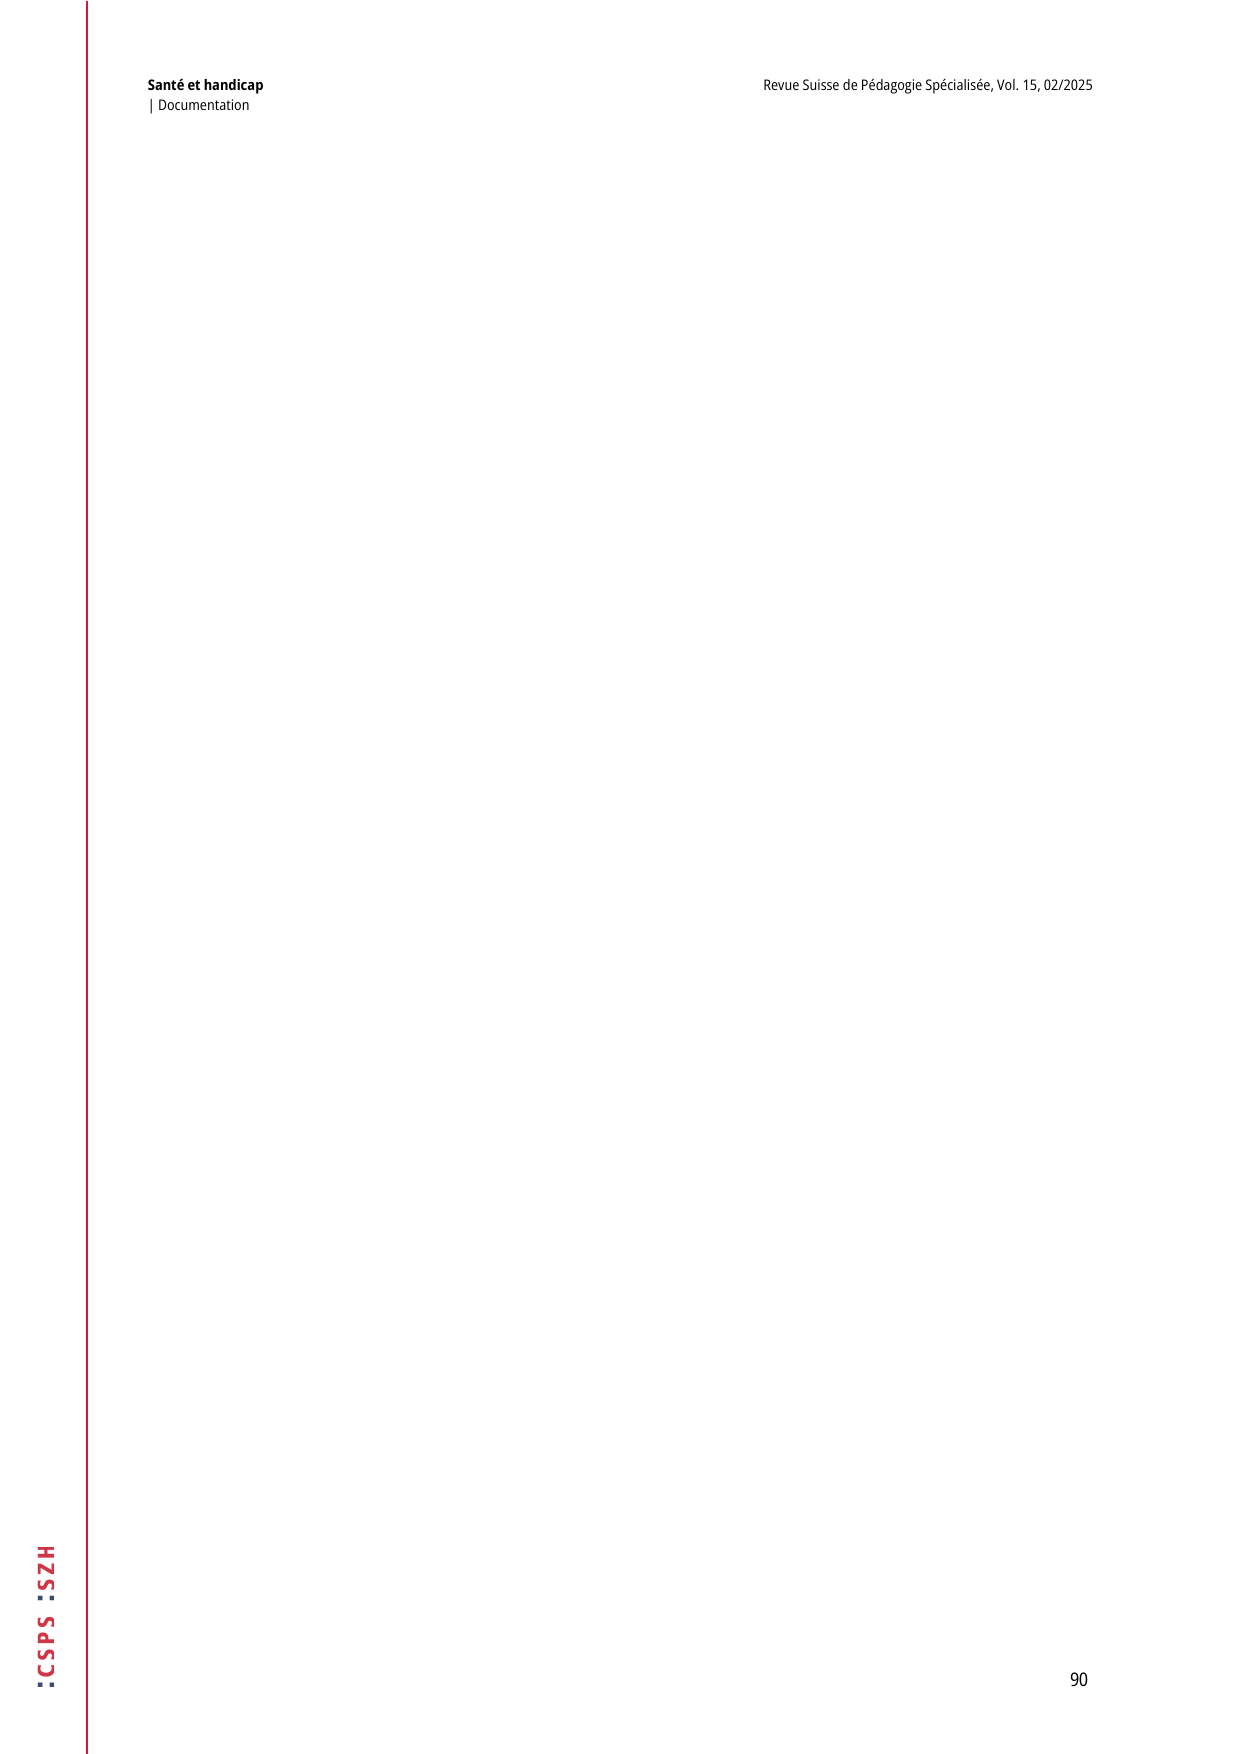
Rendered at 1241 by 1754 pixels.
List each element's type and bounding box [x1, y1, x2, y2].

picture [37, 1547, 55, 1687]
